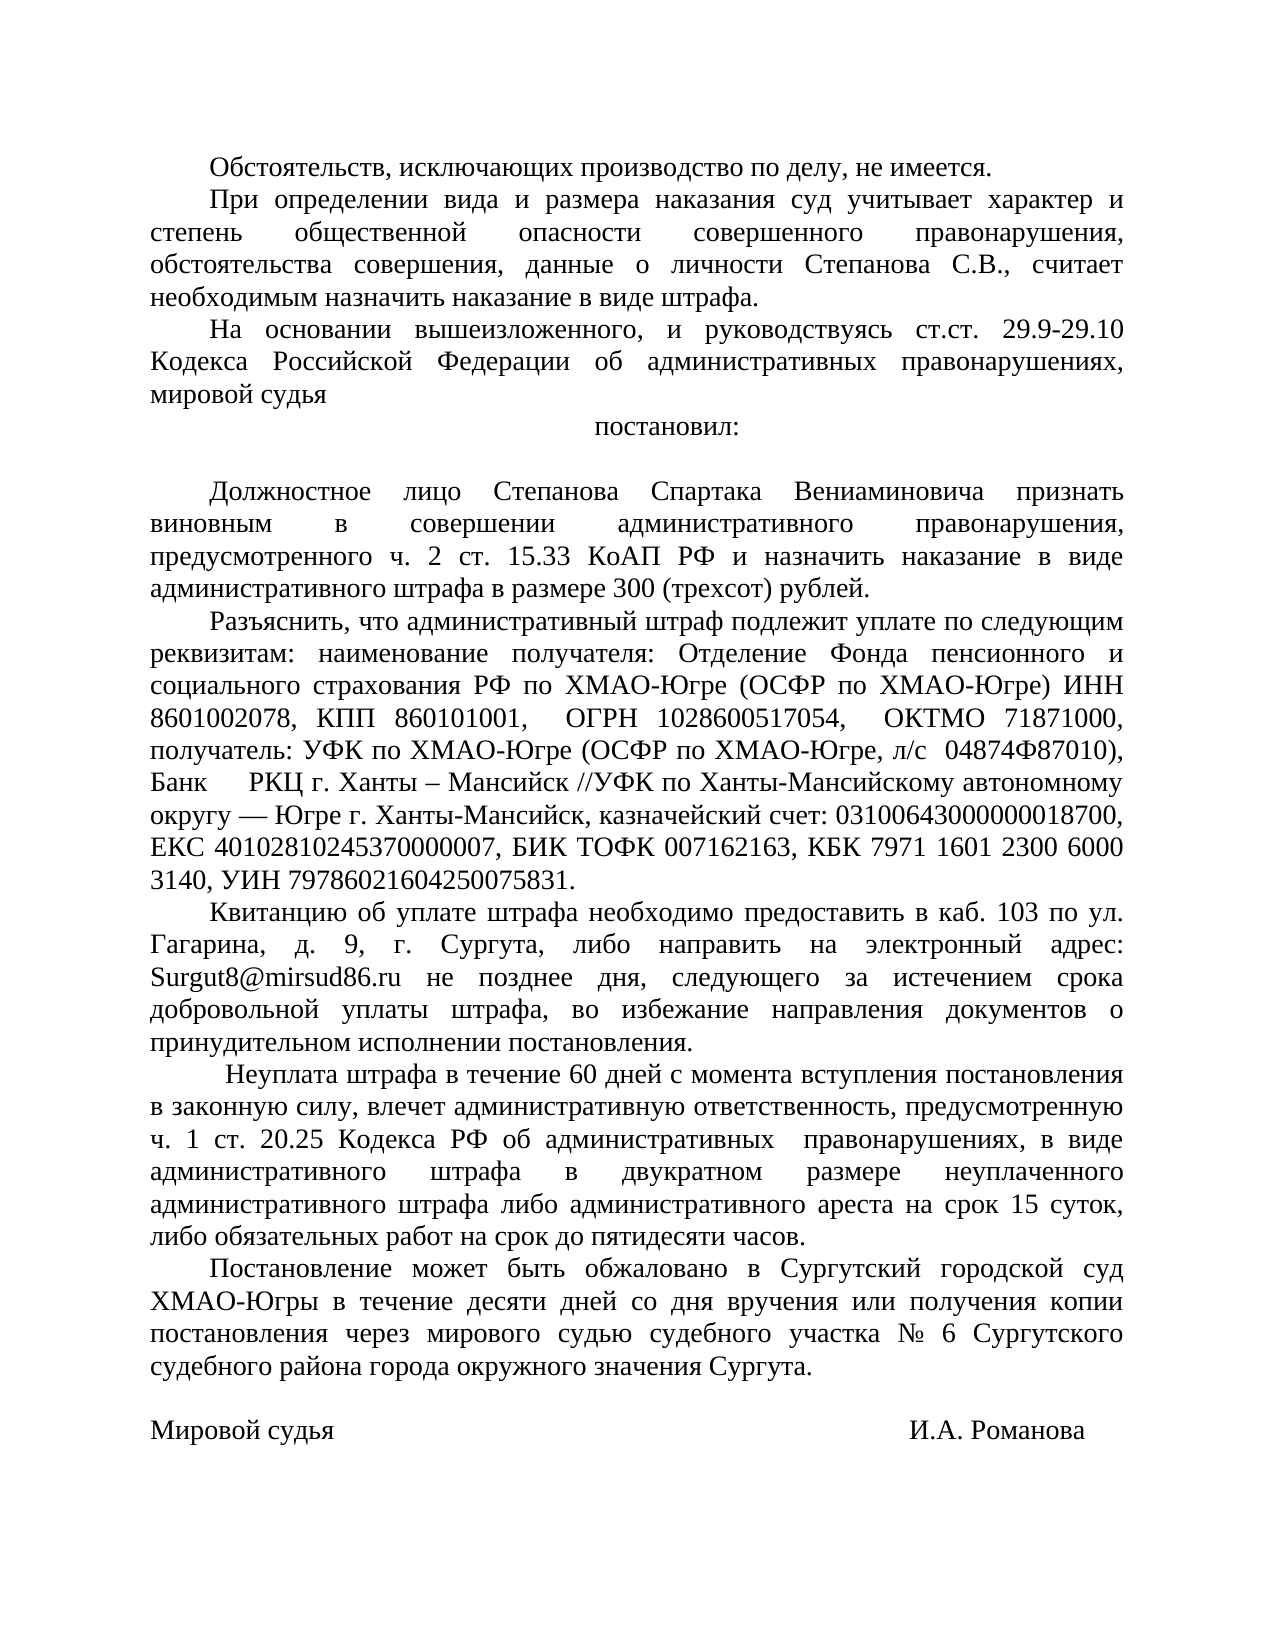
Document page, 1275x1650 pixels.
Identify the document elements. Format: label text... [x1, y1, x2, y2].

text Должностное лицо Степанова Спартака Вениаминовича признать виновным в совершении административного правонарушения, предусмотренного ч. 2 ст. 15.33 КоАП РФ и назначить наказание в виде административного штрафа в размере 300 (трехсот) рублей. [150, 474, 1125, 603]
text На основании вышеизложенного, и руководствуясь ст.ст. 29.9-29.10 Кодекса Российской Федерации об административных правонарушениях, мировой судья [150, 312, 1125, 409]
text Разъяснить, что административный штраф подлежит уплате по следующим реквизитам: наименование получателя: Отделение Фонда пенсионного и социального страхования РФ по ХМАО-Югре (ОСФР по ХМАО-Югре) ИНН 8601002078, КПП 860101001, ОГРН 1028600517054, ОКТМО 71871000, получатель: УФК по ХМАО-Югре (ОСФР по ХМАО-Югре, л/с 04874Ф87010), Банк РКЦ г. Ханты – Мансийск //УФК по Ханты-Мансийскому автономному округу — Югре г. Ханты-Мансийск, казначейский счет: 03100643000000018700, ЕКС 40102810245370000007, БИК ТОФК 007162163, КБК 7971 1601 2300 6000 3140, УИН 79786021604250075831. [150, 603, 1125, 895]
text Постановление может быть обжаловано в Сургутский городской суд ХМАО-Югры в течение десяти дней со дня вручения или получения копии постановления через мирового судью судебного участка № 6 Сургутского судебного района города окружного значения Сургута. [150, 1251, 1125, 1381]
text Мировой судья И.А. Романова [150, 1413, 1125, 1446]
text постановил: [150, 409, 1125, 442]
text Квитанцию об уплате штрафа необходимо предоставить в каб. 103 по ул. Гагарина, д. 9, г. Сургута, либо направить на электронный адрес: Surgut8@mirsud86.ru не позднее дня, следующего за истечением срока добровольной уплаты штрафа, во избежание направления документов о принудительном исполнении постановления. [150, 895, 1125, 1057]
text Обстоятельств, исключающих производство по делу, не имеется. [150, 150, 1125, 182]
text Неуплата штрафа в течение 60 дней с момента вступления постановления в законную силу, влечет административную ответственность, предусмотренную ч. 1 ст. 20.25 Кодекса РФ об административных правонарушениях, в виде административного штрафа в двукратном размере неуплаченного административного штрафа либо административного ареста на срок 15 суток, либо обязательных работ на срок до пятидесяти часов. [150, 1057, 1125, 1251]
text При определении вида и размера наказания суд учитывает характер и степень общественной опасности совершенного правонарушения, обстоятельства совершения, данные о личности Степанова С.В., считает необходимым назначить наказание в виде штрафа. [150, 182, 1125, 312]
